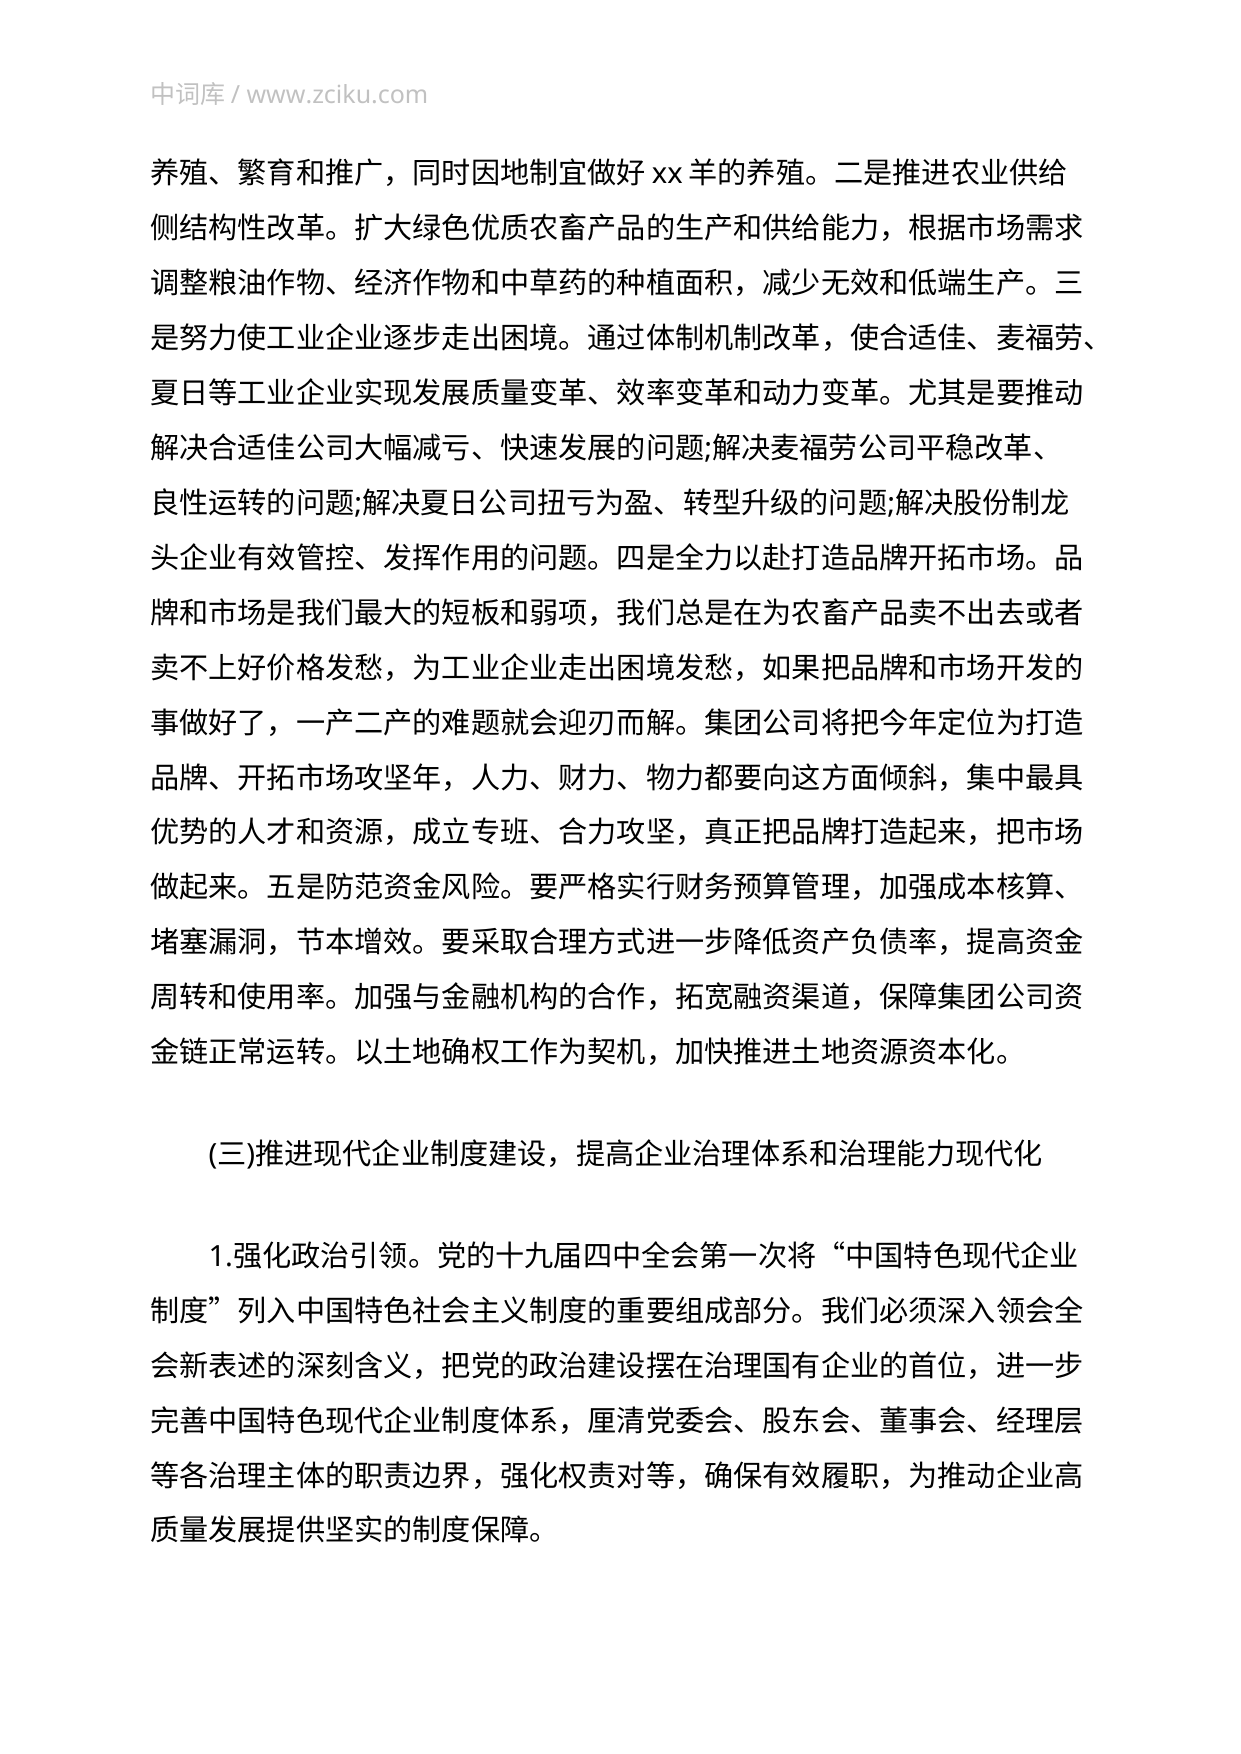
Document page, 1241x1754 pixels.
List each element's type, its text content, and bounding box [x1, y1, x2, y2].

text 1.强化政治引领。党的十九届四中全会第一次将“中国特色现代企业制度”列入中国特色社会主义制度的重要组成部分。我们必须深入领会全会新表述的深刻含义，把党的政治建设摆在治理国有企业的首位，进一步完善中国特色现代企业制度体系，厘清党委会、股东会、董事会、经理层等各治理主体的职责边界，强化权责对等，确保有效履职，为推动企业高质量发展提供坚实的制度保障。 [150, 1232, 1090, 1549]
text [150, 150, 1090, 1071]
text (三)推进现代企业制度建设，提高企业治理体系和治理能力现代化 [150, 1130, 1090, 1173]
